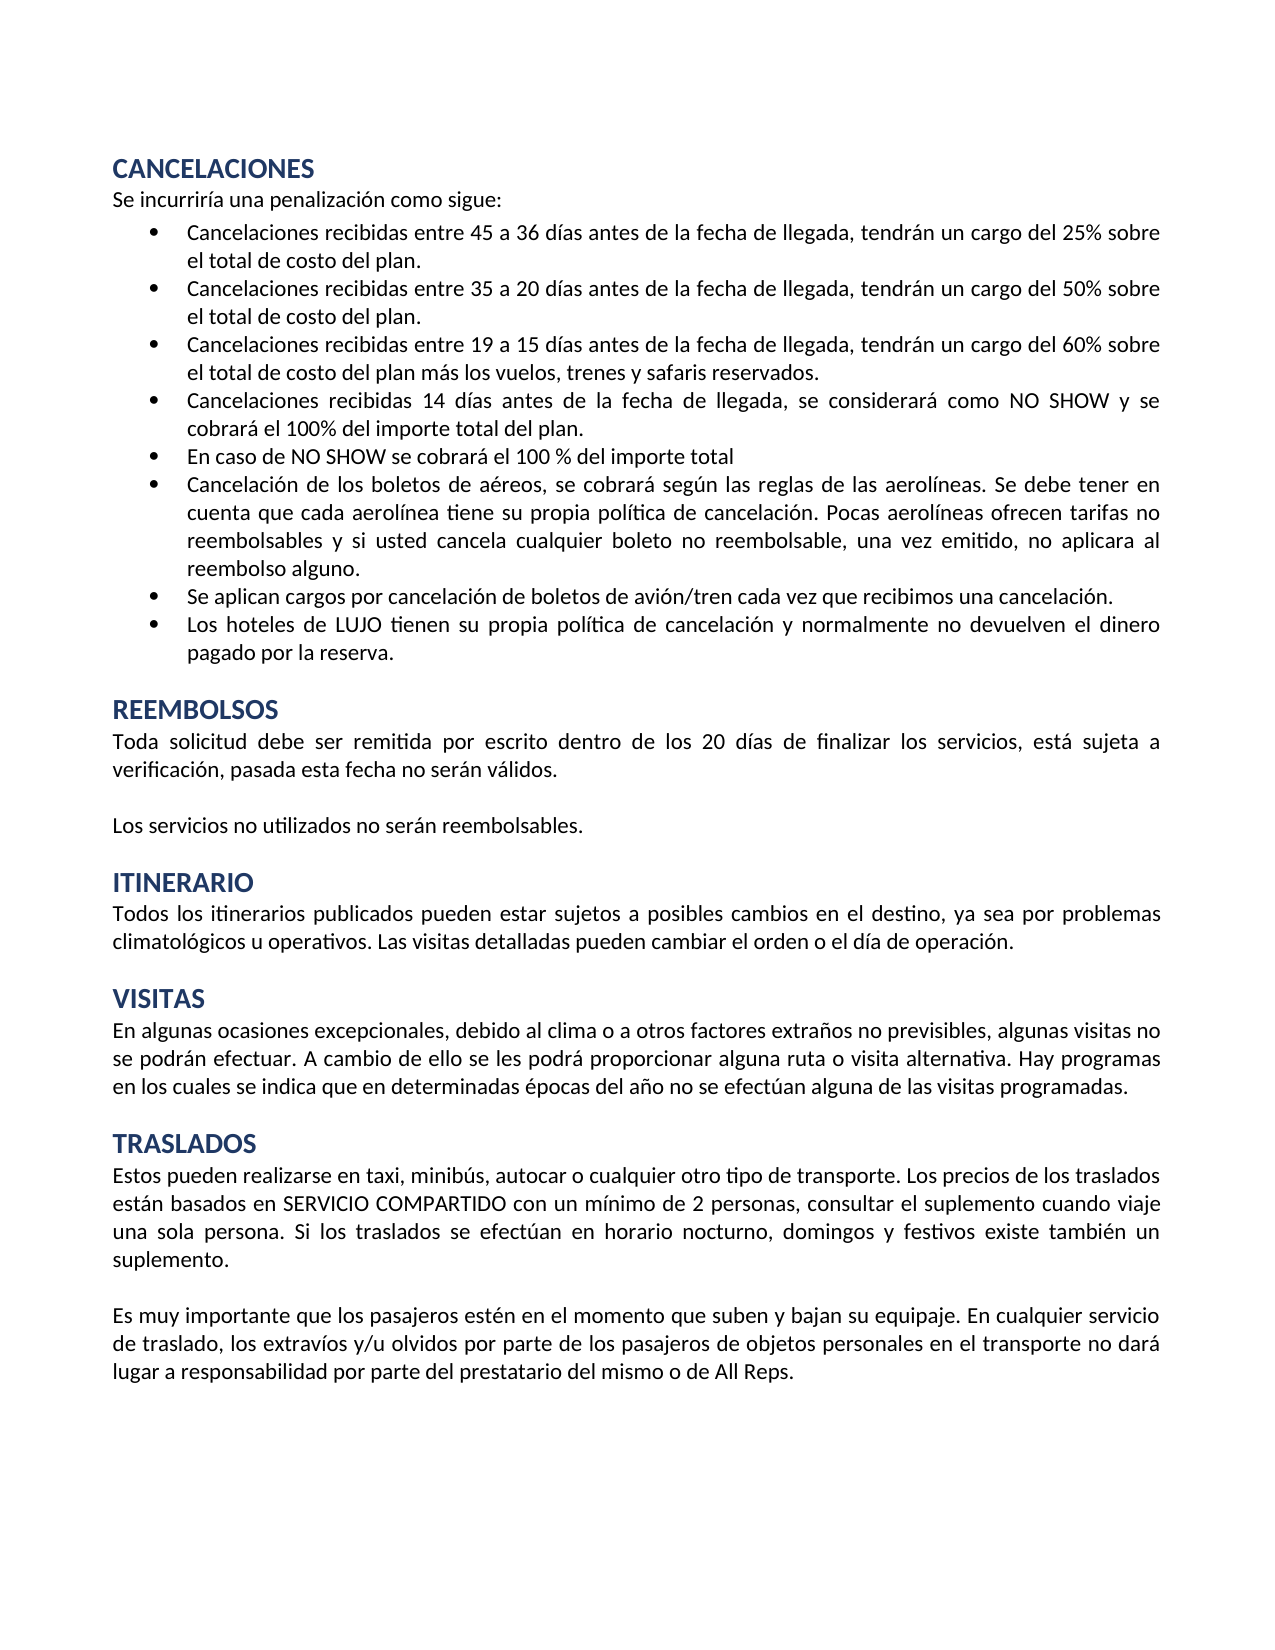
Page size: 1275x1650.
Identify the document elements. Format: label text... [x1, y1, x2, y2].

text ITINERARIO [112, 864, 1162, 899]
text Toda solicitud debe ser remitida por escrito dentro de los 20 días de finalizar los servicios, está sujeta a verificación, pasada esta fecha no serán válidos. [112, 727, 1162, 783]
text REEMBOLSOS [112, 691, 1162, 727]
text Los servicios no utilizados no serán reembolsables. [112, 811, 1162, 839]
text Se incurriría una penalización como sigue: [112, 186, 1162, 214]
text Se aplican cargos por cancelación de boletos de avión/tren cada vez que recibimos una cancelación. [150, 582, 1162, 610]
text En algunas ocasiones excepcionales, debido al clima o a otros factores extraños no previsibles, algunas visitas no se podrán efectuar. A cambio de ello se les podrá proporcionar alguna ruta o visita alternativa. Hay programas en los cuales se indica que en determinadas épocas del año no se efectúan alguna de las visitas programadas. [112, 1016, 1162, 1100]
text TRASLADOS [112, 1125, 1162, 1161]
text Cancelaciones recibidas entre 45 a 36 días antes de la fecha de llegada, tendrán un cargo del 25% sobre el total de costo del plan. [150, 218, 1162, 274]
text VISITAS [112, 981, 1162, 1016]
text Los hoteles de LUJO tienen su propia política de cancelación y normalmente no devuelven el dinero pagado por la reserva. [150, 610, 1162, 666]
text Cancelaciones recibidas 14 días antes de la fecha de llegada, se considerará como NO SHOW y se cobrará el 100% del importe total del plan. [150, 386, 1162, 442]
text Estos pueden realizarse en taxi, minibús, autocar o cualquier otro tipo de transporte. Los precios de los traslados están basados en SERVICIO COMPARTIDO con un mínimo de 2 personas, consultar el suplemento cuando viaje una sola persona. Si los traslados se efectúan en horario nocturno, domingos y festivos existe también un suplemento. [112, 1161, 1162, 1273]
text Cancelación de los boletos de aéreos, se cobrará según las reglas de las aerolíneas. Se debe tener en cuenta que cada aerolínea tiene su propia política de cancelación. Pocas aerolíneas ofrecen tarifas no reembolsables y si usted cancela cualquier boleto no reembolsable, una vez emitido, no aplicara al reembolso alguno. [150, 470, 1162, 582]
text Todos los itinerarios publicados pueden estar sujetos a posibles cambios en el destino, ya sea por problemas climatológicos u operativos. Las visitas detalladas pueden cambiar el orden o el día de operación. [112, 899, 1162, 956]
text Es muy importante que los pasajeros estén en el momento que suben y bajan su equipaje. En cualquier servicio de traslado, los extravíos y/u olvidos por parte de los pasajeros de objetos personales en el transporte no dará lugar a responsabilidad por parte del prestatario del mismo o de All Reps. [112, 1301, 1162, 1385]
text En caso de NO SHOW se cobrará el 100 % del importe total [150, 442, 1162, 470]
text CANCELACIONES [112, 150, 1162, 186]
text Cancelaciones recibidas entre 19 a 15 días antes de la fecha de llegada, tendrán un cargo del 60% sobre el total de costo del plan más los vuelos, trenes y safaris reservados. [150, 330, 1162, 386]
text Cancelaciones recibidas entre 35 a 20 días antes de la fecha de llegada, tendrán un cargo del 50% sobre el total de costo del plan. [150, 274, 1162, 330]
